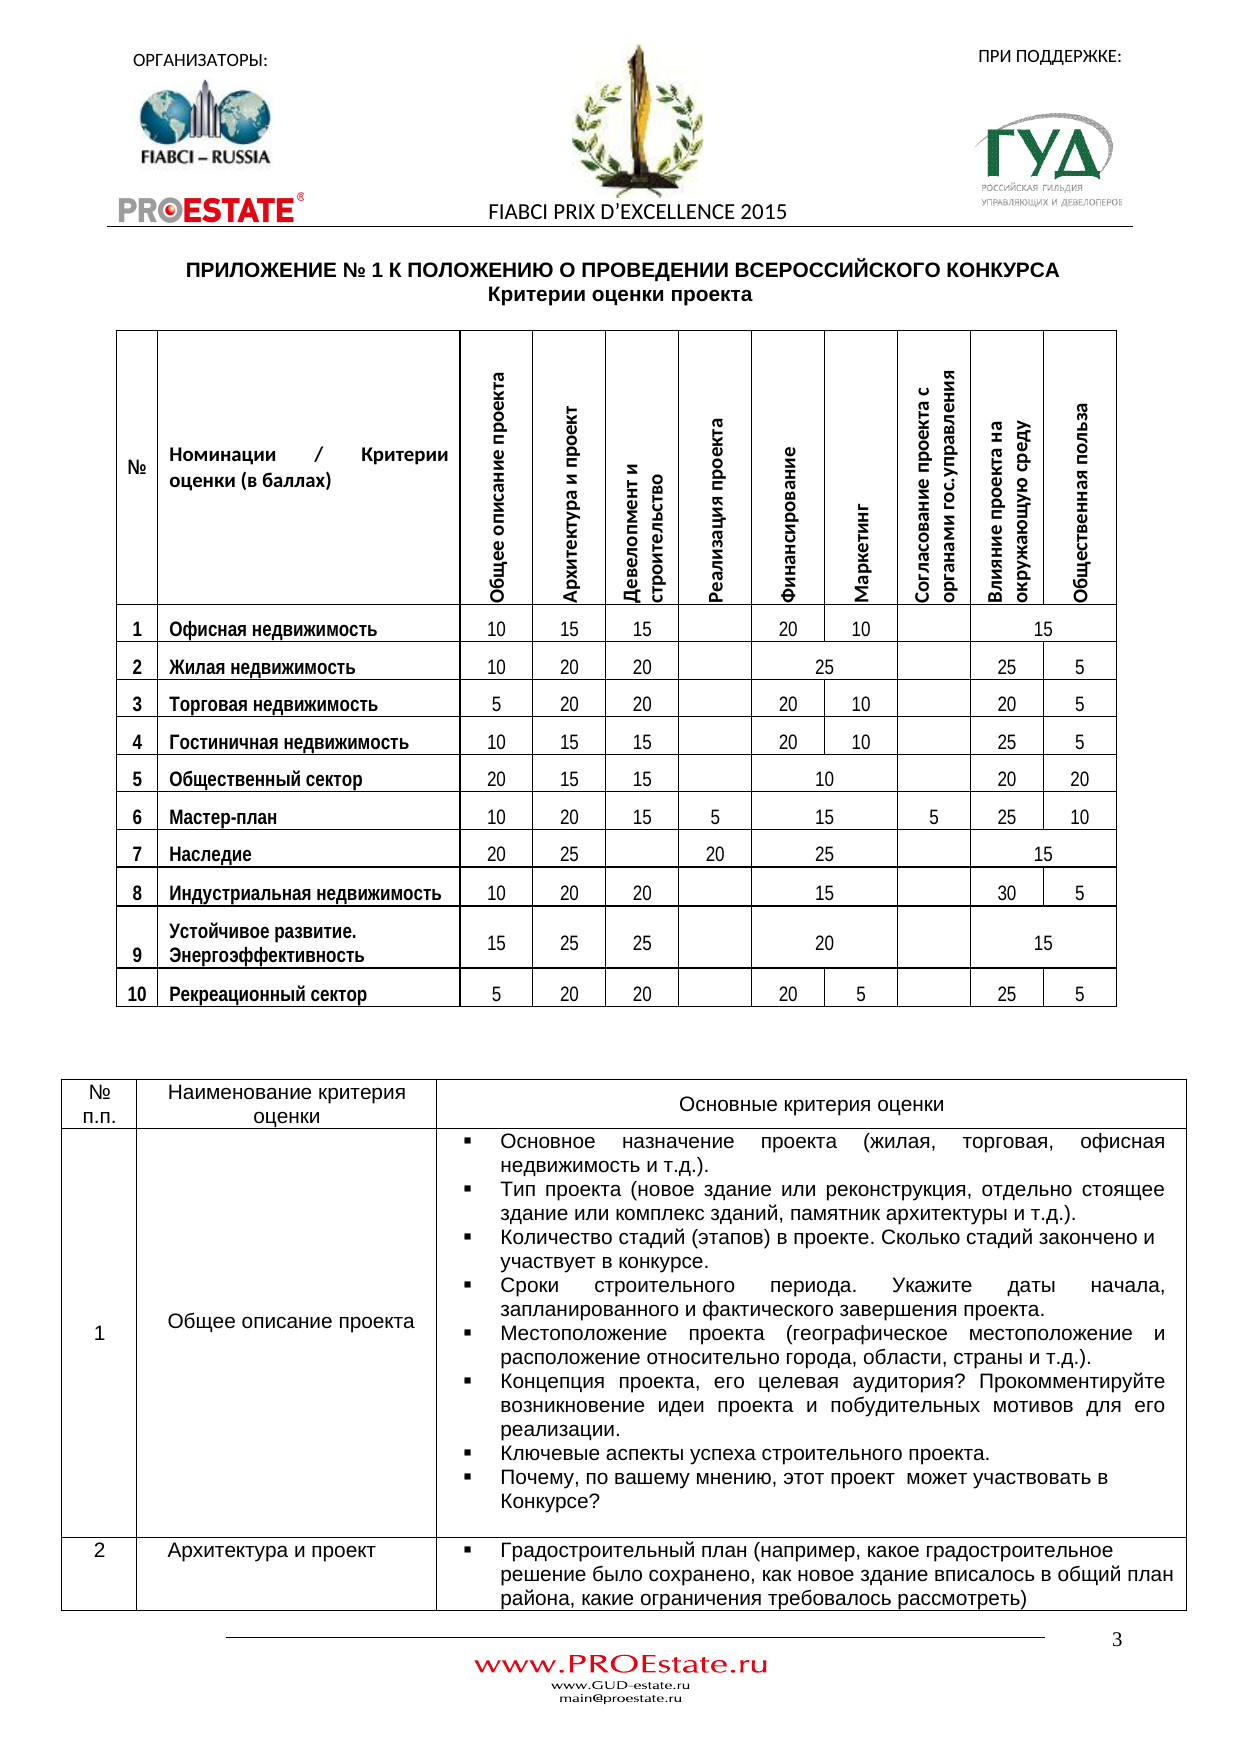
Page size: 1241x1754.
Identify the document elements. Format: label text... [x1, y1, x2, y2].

table_cell Основное назначение проекта (жилая, торговая, офисная недвижимость и т.д.). Тип проекта (новое здание или реконструкция, отдельно стоящее здание или комплекс зданий, памятник архитектуры и т.д.). Количество стадий (этапов) в проекте. Сколько стадий закончено и участвует в конкурсе. Сроки строительного периода. Укажите даты начала, запланированного и фактического завершения проекта. Местоположение проекта (географическое местоположение и расположение относительно города, области, страны и т.д.). Концепция проекта, его целевая аудитория? Прокомментируйте возникновение идеи проекта и побудительных мотивов для его реализации. Ключевые аспекты успеха строительного проекта. Почему, по вашему мнению, этот проект может участвовать в Конкурсе? [437, 1129, 1186, 1537]
table_cell [898, 907, 970, 967]
table_cell 20 [606, 642, 678, 678]
table_cell 15 [752, 792, 897, 828]
text ПРИЛОЖЕНИЕ № 1 К ПОЛОЖЕНИЮ О ПРОВЕДЕНИИ ВСЕРОССИЙСКОГО КОНКУРСА Критерии оценки проекта [118, 258, 1122, 306]
table_cell [898, 755, 970, 791]
table_cell 2 [62, 1538, 136, 1610]
table_cell 25 [752, 830, 897, 866]
table_cell 10 [461, 605, 532, 641]
table_header Архитектура и проект [533, 331, 605, 603]
table_cell Гостиничная недвижимость [158, 717, 459, 753]
table_cell [898, 605, 970, 641]
table_cell 15 [606, 717, 678, 753]
table_cell [898, 642, 970, 678]
table_cell 20 [533, 642, 605, 678]
table_cell Рекреационный сектор [158, 969, 459, 1006]
table_cell 4 [117, 717, 157, 753]
table_cell 5 [1044, 680, 1116, 716]
table_cell 20 [606, 868, 678, 904]
table_header Номинации / Критерии оценки (в баллах) [158, 331, 459, 603]
table_cell 20 [752, 907, 897, 967]
table_cell 20 [752, 680, 824, 716]
table_cell [898, 680, 970, 716]
table_cell 25 [533, 907, 605, 967]
table_cell 5 [1044, 969, 1116, 1006]
table_header Влияние проекта на окружающую среду [971, 331, 1043, 603]
table_cell Архитектура и проект [137, 1538, 436, 1610]
table_cell 10 [461, 642, 532, 678]
table_cell 1 [62, 1129, 136, 1537]
table_cell 20 [1044, 755, 1116, 791]
table_cell 10 [461, 868, 532, 904]
table_cell Офисная недвижимость [158, 605, 459, 641]
table_header Девелопмент и строительство [606, 331, 678, 603]
table_cell [898, 969, 970, 1006]
table_cell 20 [533, 868, 605, 904]
table_cell 1 [117, 605, 157, 641]
picture [118, 192, 304, 223]
table_cell 20 [533, 792, 605, 828]
table_cell Жилая недвижимость [158, 642, 459, 678]
table_cell [679, 642, 751, 678]
table_cell [898, 830, 970, 866]
table_cell 20 [606, 680, 678, 716]
table_cell 20 [461, 830, 532, 866]
table_cell 15 [971, 907, 1116, 967]
table_header Финансирование [752, 331, 824, 603]
table_cell 5 [1044, 717, 1116, 753]
table_cell 20 [606, 969, 678, 1006]
table_cell [606, 830, 678, 866]
table_header № [117, 331, 157, 603]
table_cell 15 [606, 605, 678, 641]
table_cell 2 [117, 642, 157, 678]
table_cell 20 [752, 605, 824, 641]
table_cell 5 [117, 755, 157, 791]
table_cell 25 [971, 717, 1043, 753]
table_cell 20 [533, 680, 605, 716]
table_cell 20 [752, 969, 824, 1006]
picture [975, 113, 1123, 207]
table_cell 10 [1044, 792, 1116, 828]
table_cell [679, 907, 751, 967]
table_cell 25 [971, 642, 1043, 678]
picture [132, 70, 280, 173]
table_cell [898, 868, 970, 904]
table_cell 25 [533, 830, 605, 866]
table_header № п.п. [62, 1080, 136, 1127]
table_cell 5 [679, 792, 751, 828]
table_cell 5 [898, 792, 970, 828]
table_cell 15 [533, 755, 605, 791]
table_cell 15 [606, 755, 678, 791]
table_cell Наследие [158, 830, 459, 866]
table_cell [679, 717, 751, 753]
table_header Наименование критерия оценки [137, 1080, 436, 1127]
table_cell Торговая недвижимость [158, 680, 459, 716]
table_cell 15 [461, 907, 532, 967]
table_cell Мастер-план [158, 792, 459, 828]
table_header Общественная польза [1044, 331, 1116, 603]
table_cell 20 [533, 969, 605, 1006]
table_cell 10 [825, 680, 897, 716]
table_cell 20 [679, 830, 751, 866]
table_cell 10 [825, 605, 897, 641]
table_cell 10 [461, 717, 532, 753]
table_header Реализация проекта [679, 331, 751, 603]
table_cell Устойчивое развитие. Энергоэффективность [158, 907, 459, 967]
table_cell [679, 868, 751, 904]
table_cell 7 [117, 830, 157, 866]
table_cell 25 [606, 907, 678, 967]
table_cell 15 [971, 605, 1116, 641]
table_cell 10 [461, 792, 532, 828]
table_cell 20 [461, 755, 532, 791]
table_cell 10 [117, 969, 157, 1006]
table_cell [679, 605, 751, 641]
table_cell 20 [971, 755, 1043, 791]
table_cell 5 [461, 680, 532, 716]
table_cell [679, 755, 751, 791]
table_cell 15 [533, 605, 605, 641]
picture [572, 44, 704, 198]
table_cell [679, 969, 751, 1006]
table_cell 10 [825, 717, 897, 753]
table_cell 5 [461, 969, 532, 1006]
table_cell 15 [606, 792, 678, 828]
table_cell 5 [1044, 642, 1116, 678]
table_header Маркетинг [825, 331, 897, 603]
table_cell 3 [117, 680, 157, 716]
table_header Общее описание проекта [461, 331, 532, 603]
table_cell [898, 717, 970, 753]
table_cell 25 [971, 792, 1043, 828]
table_cell 6 [117, 792, 157, 828]
table_cell 5 [825, 969, 897, 1006]
table_cell Общее описание проекта [137, 1129, 436, 1537]
table_cell 25 [971, 969, 1043, 1006]
table_cell 10 [752, 755, 897, 791]
table_cell 9 [117, 907, 157, 967]
table_header Согласование проекта с органами гос.управления [898, 331, 970, 603]
table_cell 25 [752, 642, 897, 678]
table_cell 8 [117, 868, 157, 904]
table_cell 20 [971, 680, 1043, 716]
table_cell 15 [533, 717, 605, 753]
table_cell Общественный сектор [158, 755, 459, 791]
table_cell 20 [752, 717, 824, 753]
table_cell 15 [971, 830, 1116, 866]
table_header Основные критерия оценки [437, 1080, 1186, 1127]
table_cell 30 [971, 868, 1043, 904]
table_cell [679, 680, 751, 716]
table_cell Индустриальная недвижимость [158, 868, 459, 904]
table_cell 15 [752, 868, 897, 904]
table_cell 5 [1044, 868, 1116, 904]
